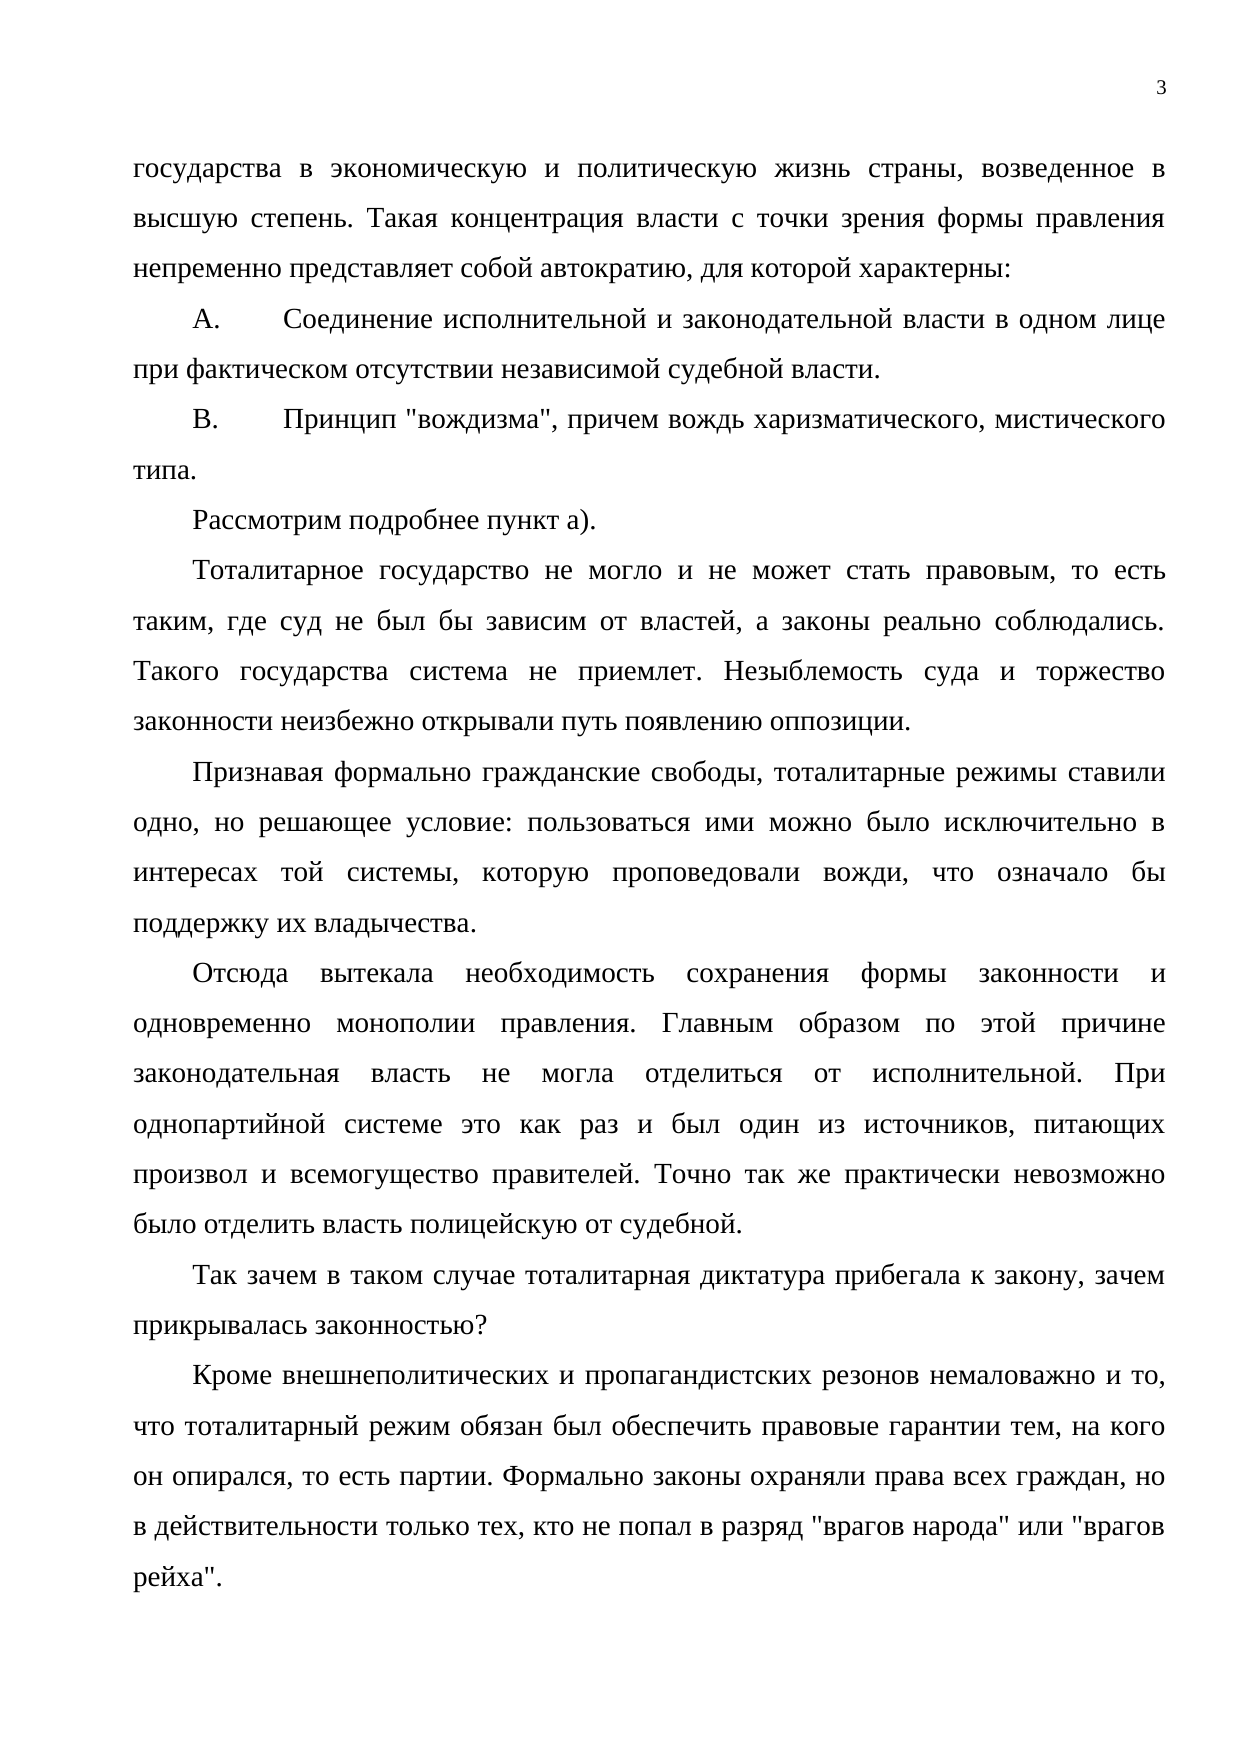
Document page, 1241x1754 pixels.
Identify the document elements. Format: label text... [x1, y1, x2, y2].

text Кроме внешнеполитических и пропагандистских резонов немаловажно и то, что тоталитарный режим обязан был обеспечить правовые гарантии тем, на кого он опирался, то есть партии. Формально законы охраняли права всех граждан, но в действительности только тех, кто не попал в разряд "врагов народа" или "врагов рейха". [133, 1357, 1167, 1592]
list Соединение исполнительной и законодательной власти в одном лице при фактическом отсутствии независимой судебной власти. [133, 301, 1167, 385]
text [133, 150, 1167, 284]
list Принцип "вождизма", причем вождь харизматического, мистического типа. [133, 402, 1167, 485]
text Признавая формально гражданские свободы, тоталитарные режимы ставили одно, но решающее условие: пользоваться ими можно было исключительно в интересах той системы, которую проповедовали вожди, что означало бы поддержку их владычества. [133, 754, 1167, 938]
text Отсюда вытекала необходимость сохранения формы законности и одновременно монополии правления. Главным образом по этой причине законодательная власть не могла отделиться от исполнительной. При однопартийной системе это как раз и был один из источников, питающих произвол и всемогущество правителей. Точно так же практически невозможно было отделить власть полицейскую от судебной. [133, 955, 1167, 1240]
text Тоталитарное государство не могло и не может стать правовым, то есть таким, где суд не был бы зависим от властей, а законы реально соблюдались. Такого государства система не приемлет. Незыблемость суда и торжество законности неизбежно открывали путь появлению оппозиции. [133, 552, 1167, 737]
text Так зачем в таком случае тоталитарная диктатура прибегала к закону, зачем прикрывалась законностью? [133, 1257, 1167, 1341]
text Рассмотрим подробнее пункт а). [133, 502, 1167, 536]
